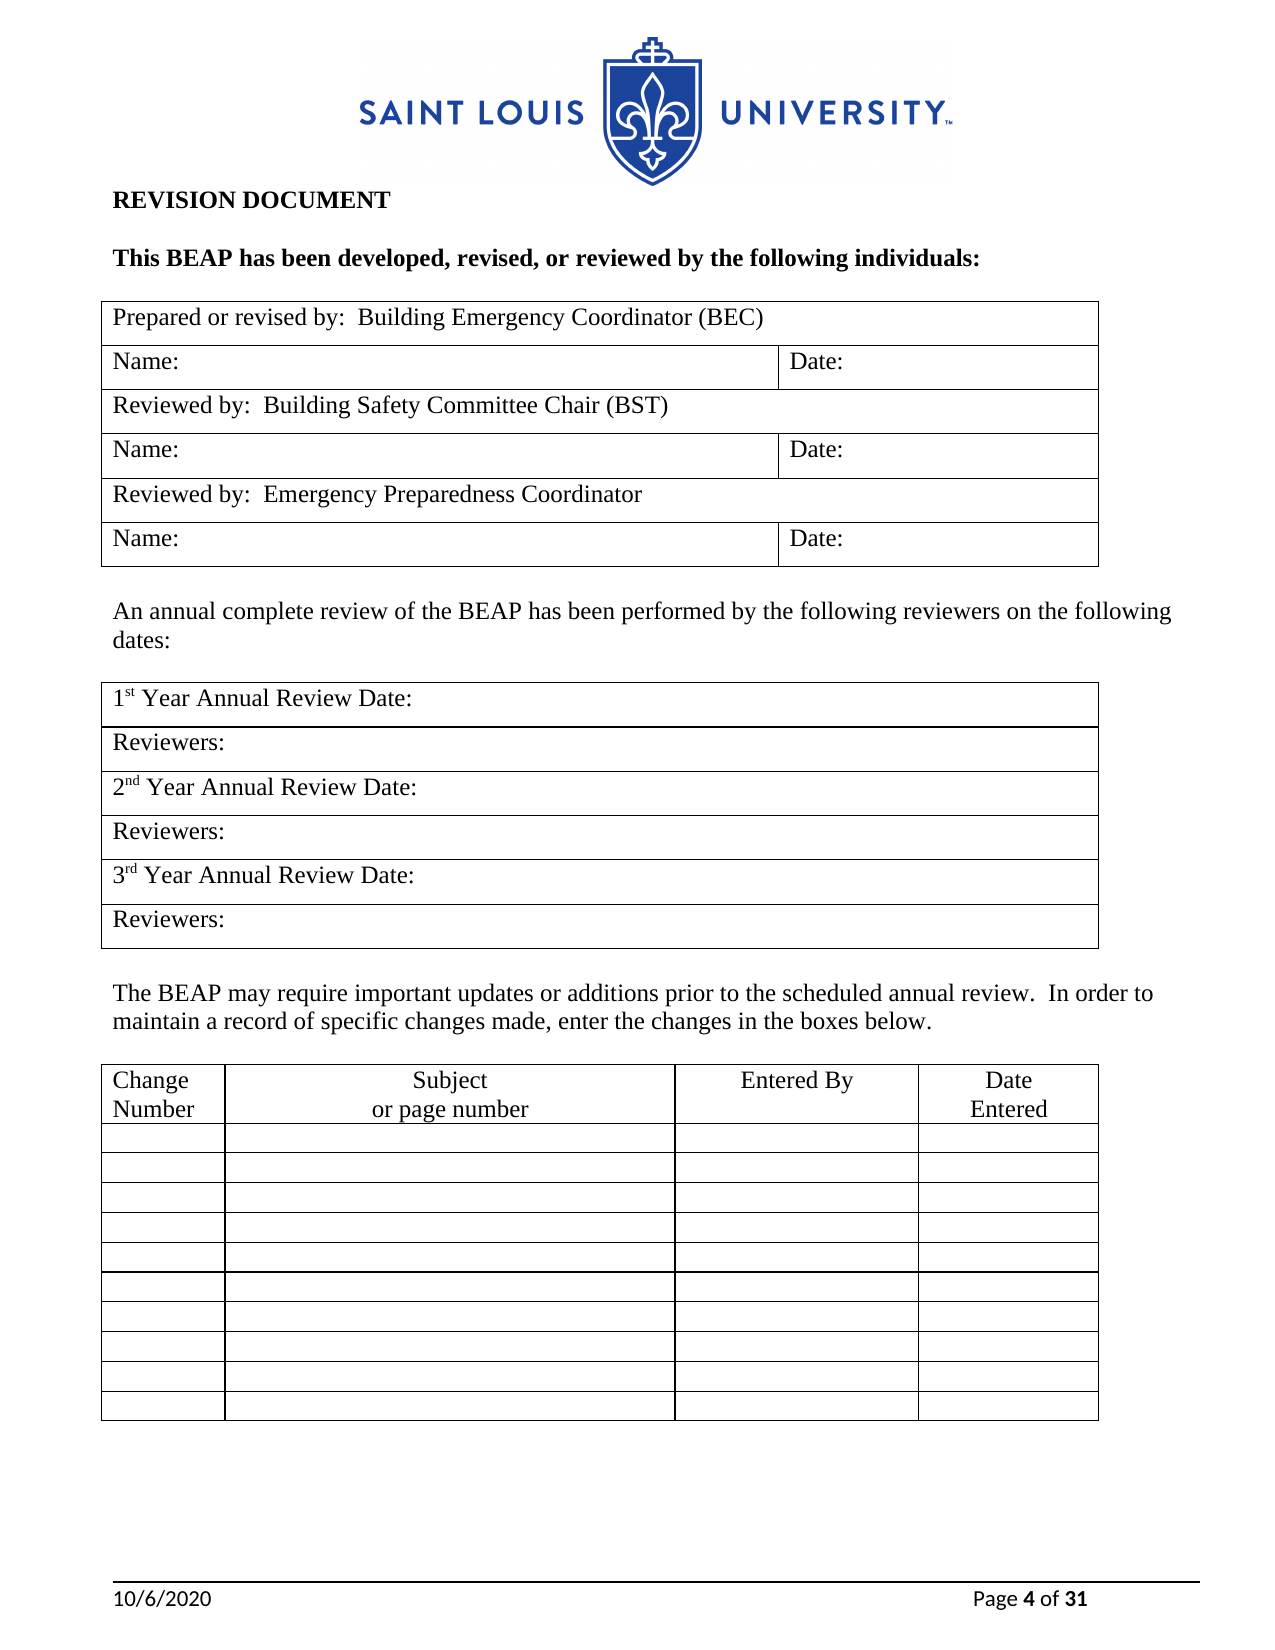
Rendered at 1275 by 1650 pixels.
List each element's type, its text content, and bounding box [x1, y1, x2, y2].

table_cell [919, 1302, 1098, 1331]
table_cell [919, 1332, 1098, 1361]
table_cell [919, 1153, 1098, 1182]
table_cell [102, 1243, 224, 1271]
table_cell Reviewed by: Emergency Preparedness Coordinator [102, 479, 1098, 522]
table_header Change Number [102, 1065, 224, 1122]
table_cell [102, 1332, 224, 1361]
table_cell [676, 1302, 918, 1331]
table_cell [102, 1392, 224, 1420]
table_cell [919, 1124, 1098, 1152]
text The BEAP may require important updates or additions prior to the scheduled annual review. In order to maintain a record of specific changes made, enter the changes in the boxes below. [112, 978, 1200, 1035]
table_cell Reviewers: [102, 816, 1098, 859]
table_cell Name: [102, 434, 778, 478]
text An annual complete review of the BEAP has been performed by the following reviewers on the following dates: [112, 596, 1200, 653]
table_header Entered By [676, 1065, 918, 1122]
table_cell [676, 1243, 918, 1271]
table_cell [226, 1392, 674, 1420]
table_cell [226, 1362, 674, 1391]
text REVISION DOCUMENT [112, 186, 1200, 214]
table_cell 3rd Year Annual Review Date: [102, 860, 1098, 903]
table_header Prepared or revised by: Building Emergency Coordinator (BEC) [102, 302, 1098, 345]
table_cell [919, 1243, 1098, 1271]
table_cell [676, 1332, 918, 1361]
table_cell [676, 1392, 918, 1420]
table_cell Date: [779, 523, 1098, 566]
table_cell [676, 1124, 918, 1152]
table_cell Name: [102, 523, 778, 566]
table_cell [226, 1243, 674, 1271]
table_header 1st Year Annual Review Date: [102, 683, 1098, 726]
table_cell [919, 1213, 1098, 1242]
table_cell [102, 1302, 224, 1331]
table_cell [102, 1153, 224, 1182]
table_cell [226, 1213, 674, 1242]
table_cell [919, 1362, 1098, 1391]
table_cell [919, 1273, 1098, 1301]
picture [360, 37, 953, 186]
table_cell [226, 1183, 674, 1212]
text This BEAP has been developed, revised, or reviewed by the following individuals: [112, 243, 1200, 272]
table_cell [226, 1124, 674, 1152]
table_header Subject or page number [226, 1065, 674, 1122]
table_cell [226, 1153, 674, 1182]
table_header Date Entered [919, 1065, 1098, 1122]
table_cell Reviewers: [102, 905, 1098, 948]
table_cell [102, 1273, 224, 1301]
table_cell Reviewers: [102, 728, 1098, 771]
table_cell Reviewed by: Building Safety Committee Chair (BST) [102, 390, 1098, 433]
table_cell [102, 1362, 224, 1391]
table_cell [676, 1362, 918, 1391]
table_cell 2nd Year Annual Review Date: [102, 772, 1098, 815]
table_cell Date: [779, 346, 1098, 389]
table_cell [919, 1392, 1098, 1420]
table_cell [226, 1332, 674, 1361]
table_cell [102, 1213, 224, 1242]
table_cell Date: [779, 434, 1098, 478]
table_cell [676, 1273, 918, 1301]
table_cell [226, 1302, 674, 1331]
table_cell Name: [102, 346, 778, 389]
table_cell [102, 1124, 224, 1152]
table_cell [676, 1153, 918, 1182]
table_cell [102, 1183, 224, 1212]
table_cell [676, 1183, 918, 1212]
table_cell [226, 1273, 674, 1301]
table_cell [676, 1213, 918, 1242]
table_cell [919, 1183, 1098, 1212]
